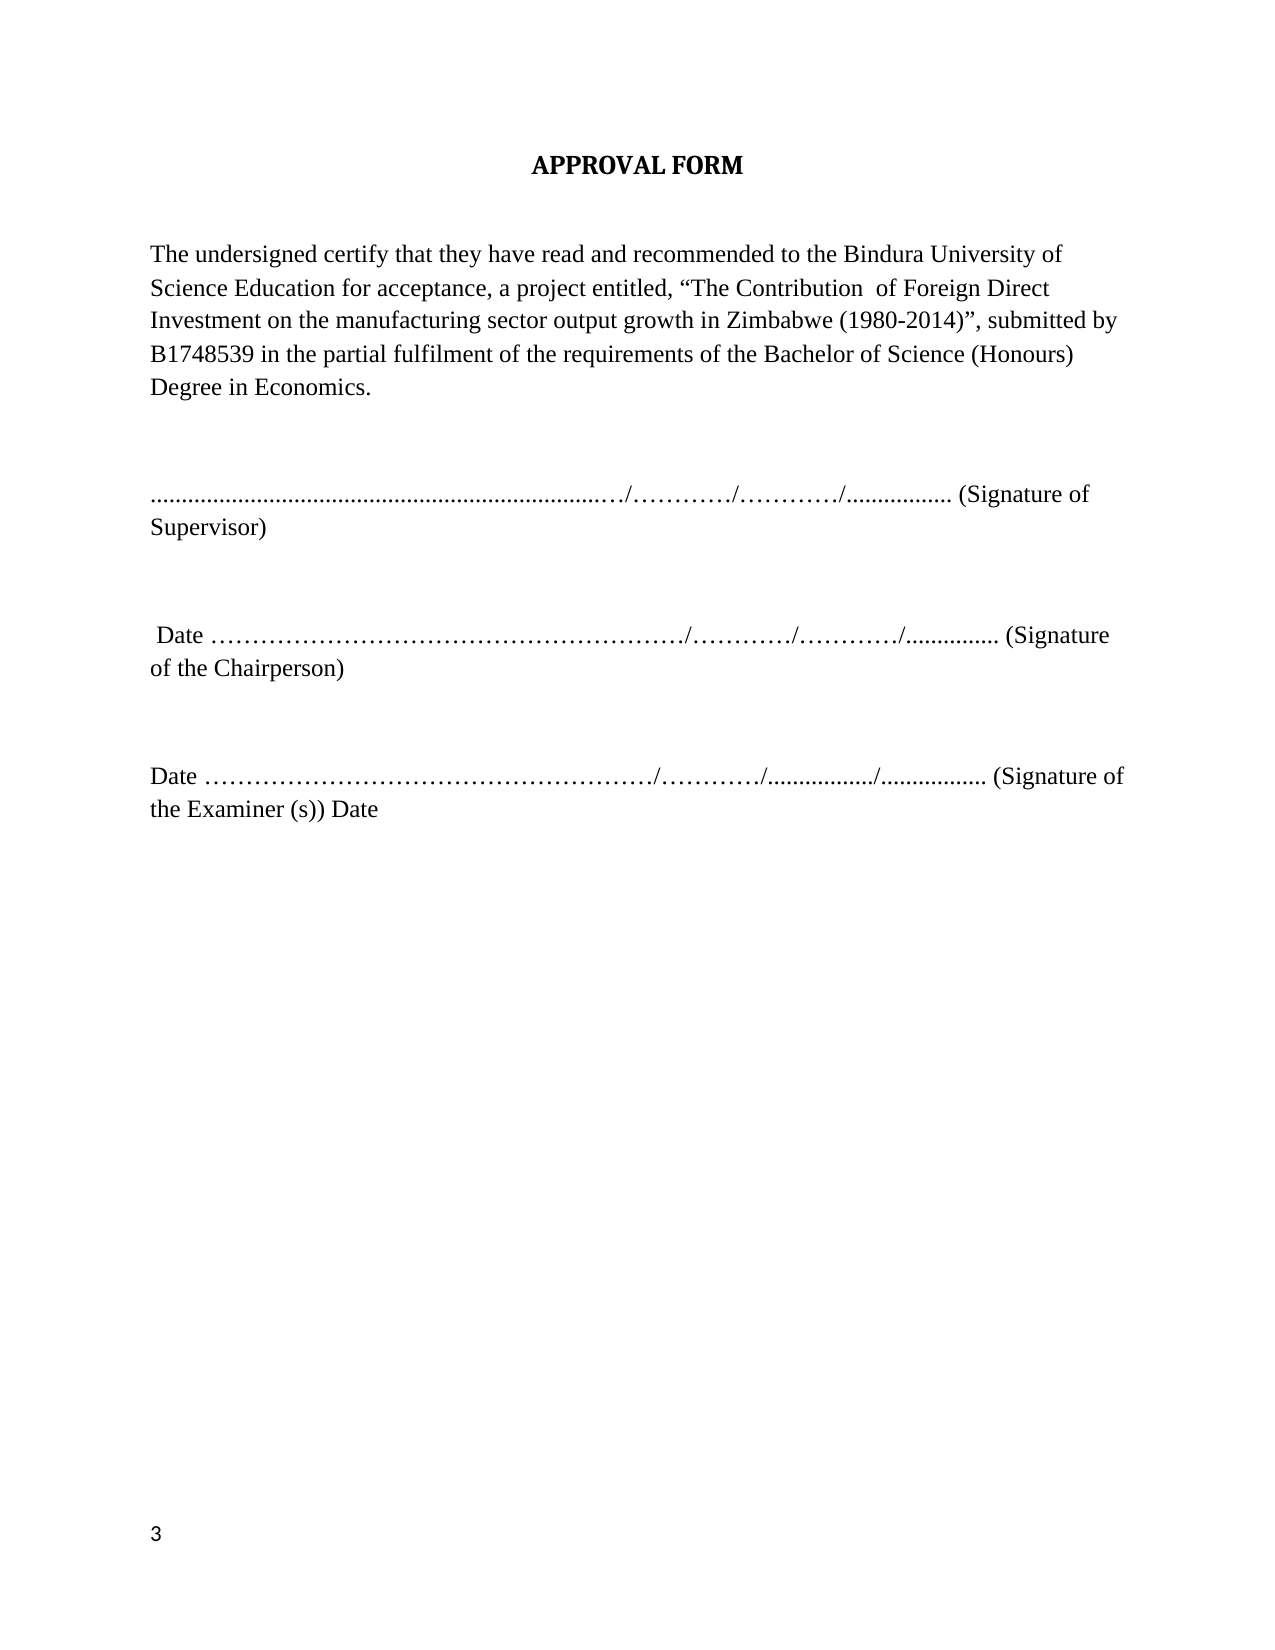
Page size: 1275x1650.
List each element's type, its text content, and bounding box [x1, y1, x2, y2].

text ........................................................................…/…………/…………/................. (Signature of Supervisor) [150, 479, 1125, 541]
subtitle APPROVAL FORM [150, 150, 1125, 181]
text The undersigned certify that they have read and recommended to the Bindura University of Science Education for acceptance, a project entitled, “The Contribution of Foreign Direct Investment on the manufacturing sector output growth in Zimbabwe (1980-2014)”, submitted by B1748539 in the partial fulfilment of the requirements of the Bachelor of Science (Honours) Degree in Economics. [150, 239, 1125, 400]
text Date …………………………………………………/…………/…………/............... (Signature of the Chairperson) [150, 620, 1125, 682]
text Date ………………………………………………/…………/................./................. (Signature of the Examiner (s)) Date [150, 761, 1125, 823]
